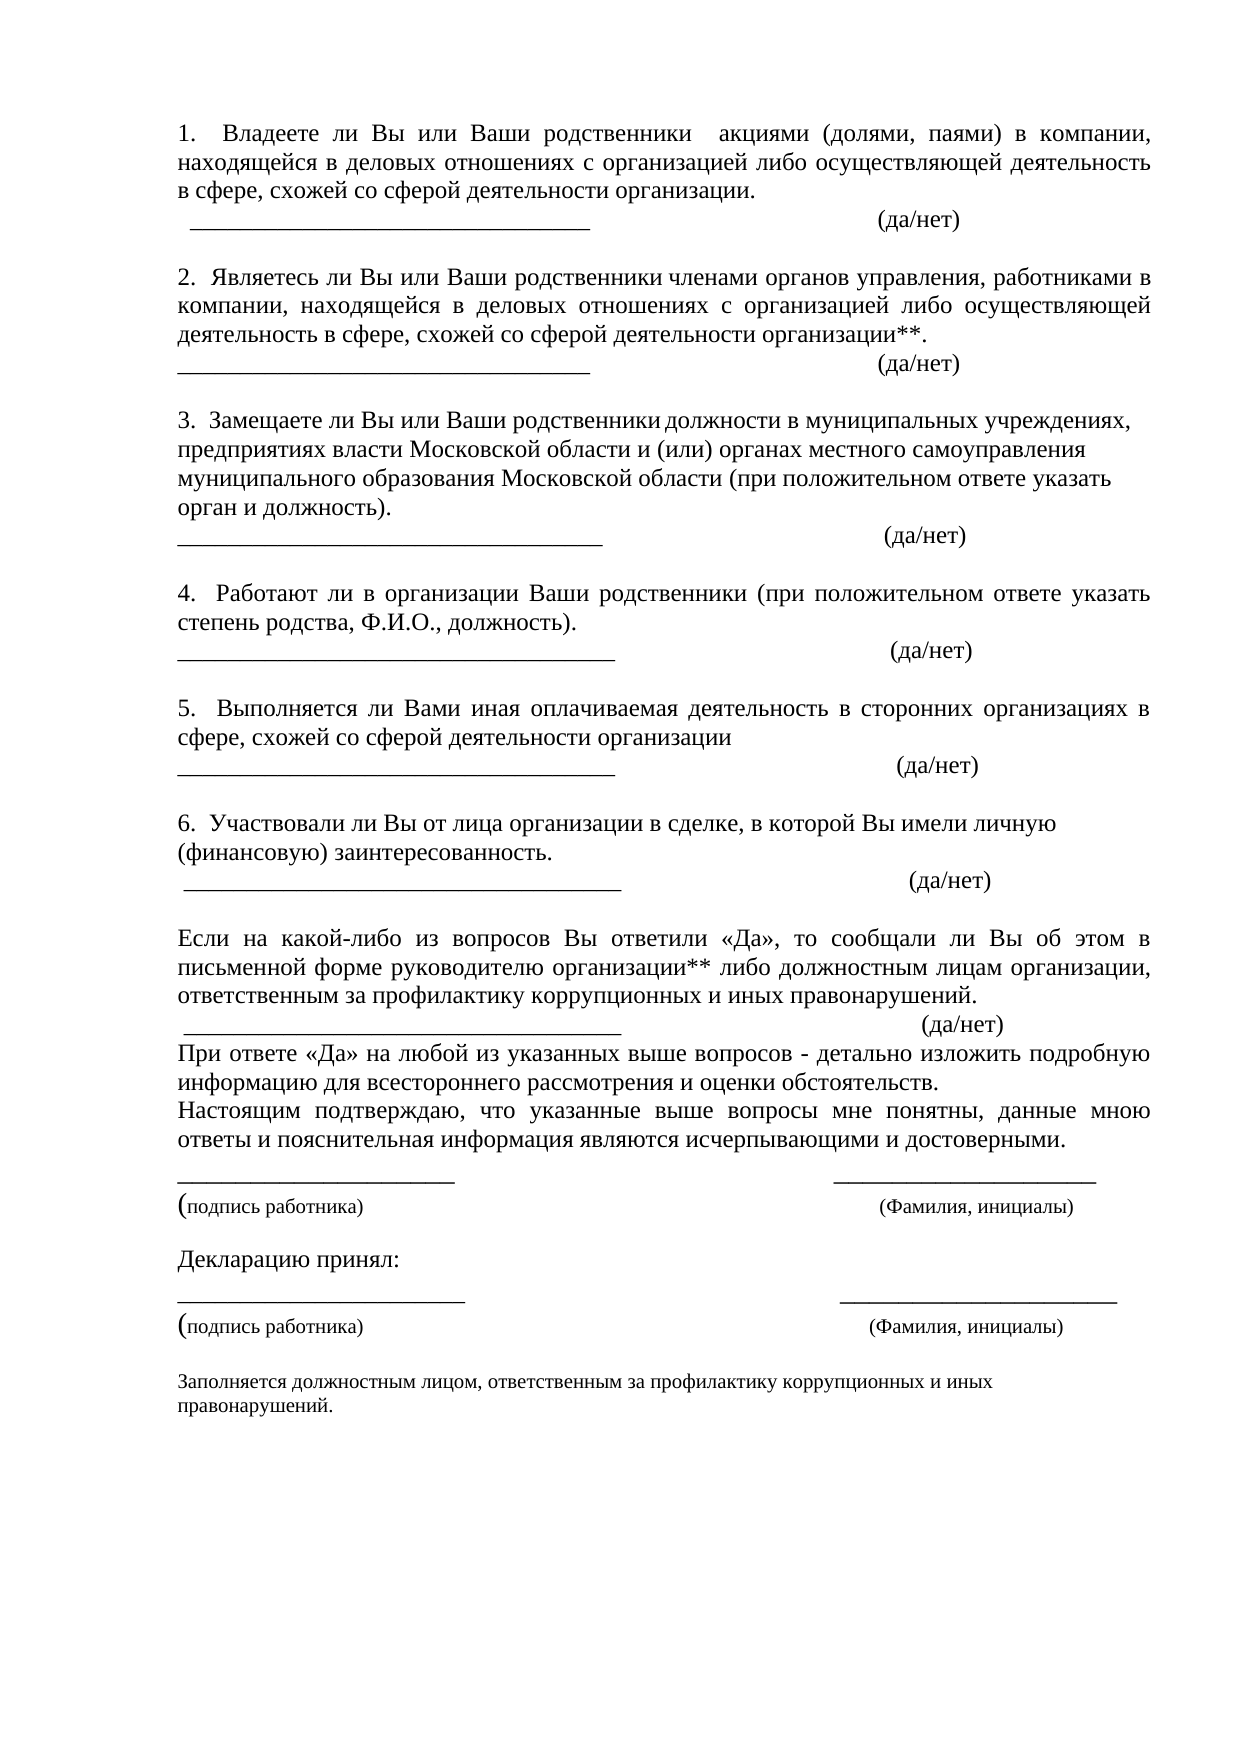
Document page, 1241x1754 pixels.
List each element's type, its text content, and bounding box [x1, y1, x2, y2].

text При ответе «Да» на любой из указанных выше вопросов - детально изложить подробную информацию для всестороннего рассмотрения и оценки обстоятельств. [177, 1038, 1152, 1096]
text Заполняется должностным лицом, ответственным за профилактику коррупционных и иных правонарушений. [177, 1369, 1152, 1417]
text _______________________ ___________________ [177, 1273, 1152, 1307]
text 6. Участвовали ли Вы от лица организации в сделке, в которой Вы имели личную (финансовую) заинтересованность. [177, 808, 1152, 866]
text (подпись работника) (Фамилия, инициалы) [177, 1187, 1152, 1220]
text 3. Замещаете ли Вы или Ваши родственники должности в муниципальных учреждениях, предприятиях власти Московской области и (или) органах местного самоуправления муниципального образования Московской области (при положительном ответе указать орган и должность). __________________________________ (да/нет) [177, 406, 1152, 549]
text 1. Владеете ли Вы или Ваши родственники акциями (долями, паями) в компании, находящейся в деловых отношениях с организацией либо осуществляющей деятельность в сфере, схожей со сферой деятельности организации. [177, 118, 1152, 204]
text ___________________________________ (да/нет) [177, 1009, 1152, 1038]
text ___________________________________ (да/нет) [177, 866, 1152, 894]
text 5. Выполняется ли Вами иная оплачиваемая деятельность в сторонних организациях в сфере, схожей со сферой деятельности организации [177, 693, 1152, 751]
text 2. Являетесь ли Вы или Ваши родственники членами органов управления, работниками в компании, находящейся в деловых отношениях с организацией либо осуществляющей деятельность в сфере, схожей со сферой деятельности организации**. [177, 262, 1152, 348]
text 4. Работают ли в организации Ваши родственники (при положительном ответе указать степень родства, Ф.И.О., должность). [177, 578, 1152, 636]
text (подпись работника) (Фамилия, инициалы) [177, 1307, 1152, 1369]
text _________________________________ (да/нет) [177, 348, 1152, 377]
text ___________________ __________________ [177, 1153, 1152, 1187]
text Настоящим подтверждаю, что указанные выше вопросы мне понятны, данные мною ответы и пояснительная информация являются исчерпывающими и достоверными. [177, 1096, 1152, 1153]
text ________________________________ (да/нет) [177, 204, 1152, 233]
text Декларацию принял: [177, 1244, 1152, 1273]
text Если на какой-либо из вопросов Вы ответили «Да», то сообщали ли Вы об этом в письменной форме руководителю организации** либо должностным лицам организации, ответственным за профилактику коррупционных и иных правонарушений. [177, 923, 1152, 1009]
text ___________________________________ (да/нет) [177, 636, 1152, 664]
text ___________________________________ (да/нет) [177, 751, 1152, 779]
